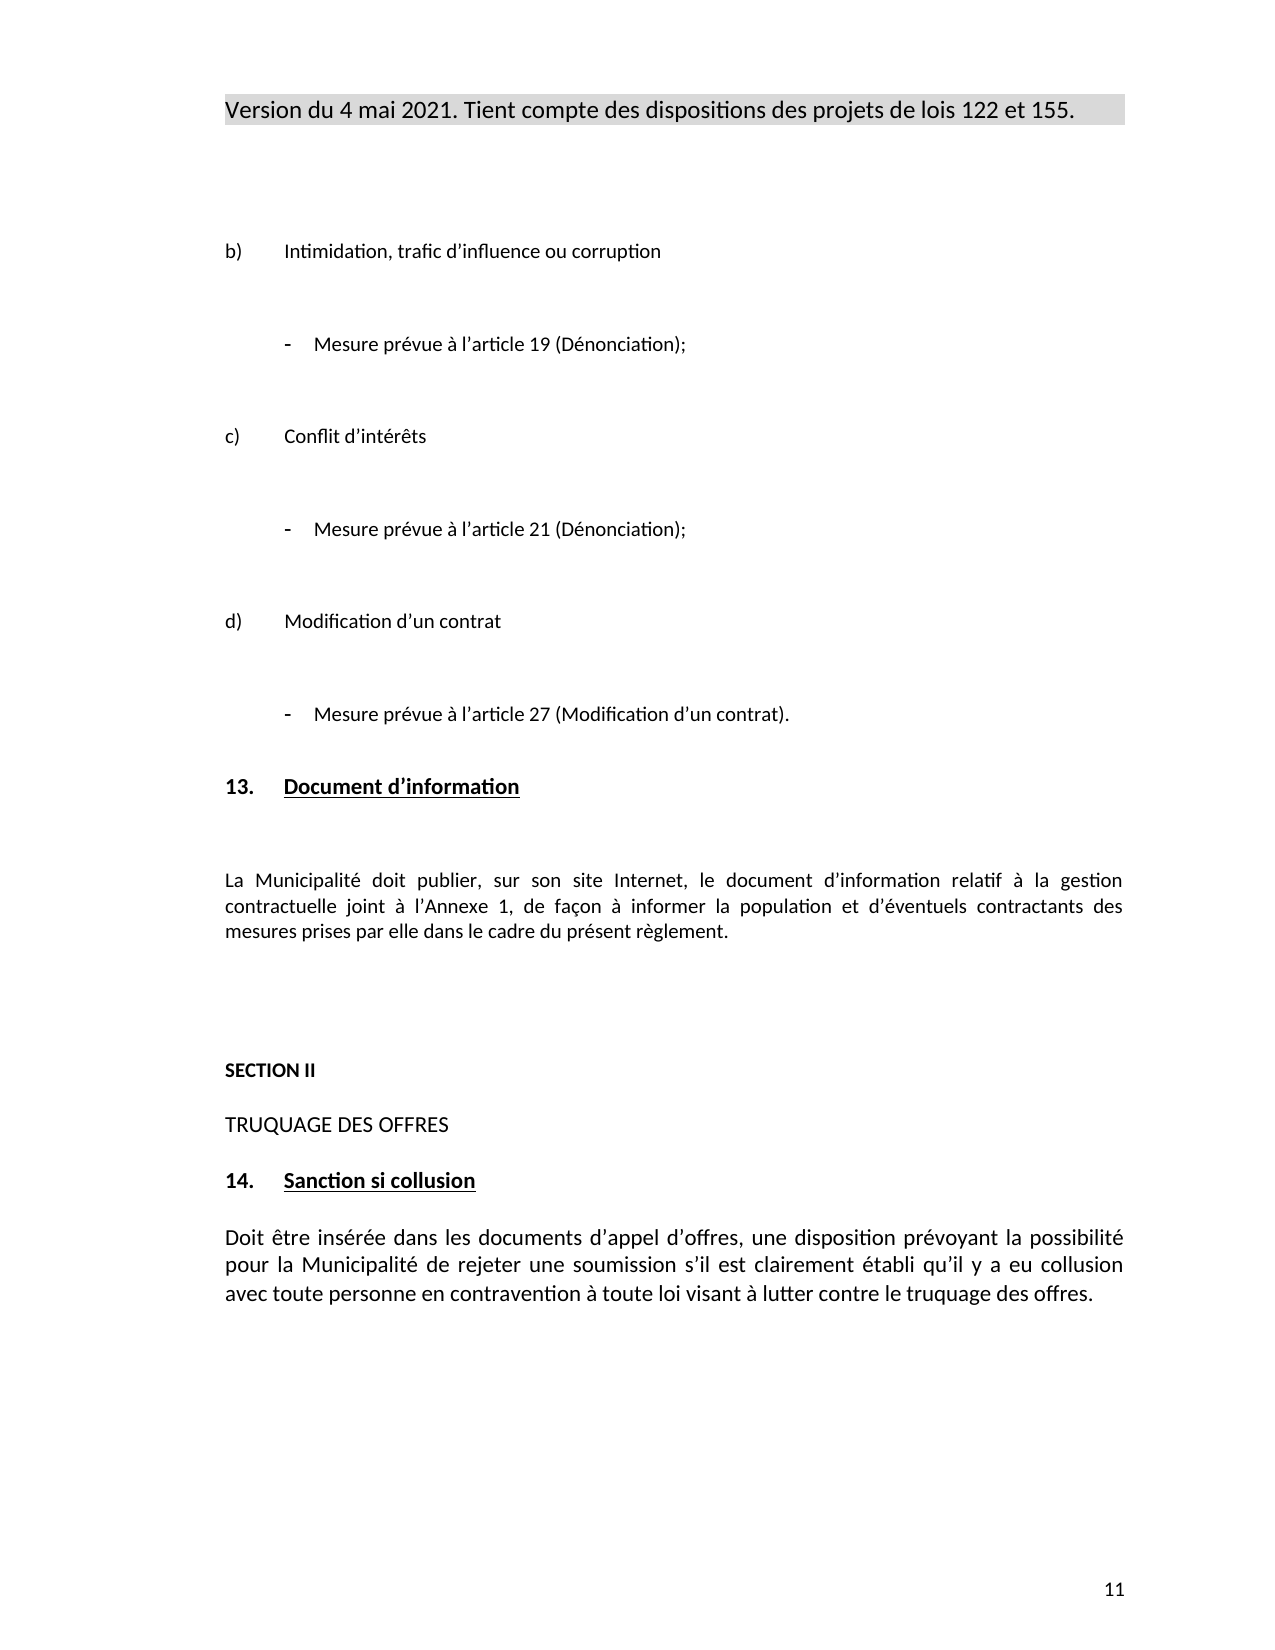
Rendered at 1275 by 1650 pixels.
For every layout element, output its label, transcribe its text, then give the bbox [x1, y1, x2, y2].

list La Municipalité doit publier, sur son site Internet, le document d’information relatif à la gestion contractuelle joint à l’Annexe 1, de façon à informer la population et d’éventuels contractants des mesures prises par elle dans le cadre du présent règlement. [225, 867, 1125, 944]
list Intimidation, trafic d’influence ou corruption [225, 238, 1125, 264]
list Conflit d’intérêts [225, 423, 1125, 449]
list Mesure prévue à l’article 27 (Modification d’un contrat). [284, 701, 1125, 726]
text TRUQUAGE DES OFFRES [225, 1111, 1125, 1138]
list Mesure prévue à l’article 19 (Dénonciation); [284, 331, 1125, 356]
list Sanction si collusion [225, 1167, 1125, 1194]
list Mesure prévue à l’article 21 (Dénonciation); [284, 516, 1125, 541]
text Doit être insérée dans les documents d’appel d’offres, une disposition prévoyant la possibilité pour la Municipalité de rejeter une soumission s’il est clairement établi qu’il y a eu collusion avec toute personne en contravention à toute loi visant à lutter contre le truquage des offres. [225, 1223, 1125, 1307]
list Document d’information [225, 772, 1125, 800]
list SECTION II [225, 1057, 1125, 1082]
list Modification d’un contrat [225, 608, 1125, 634]
